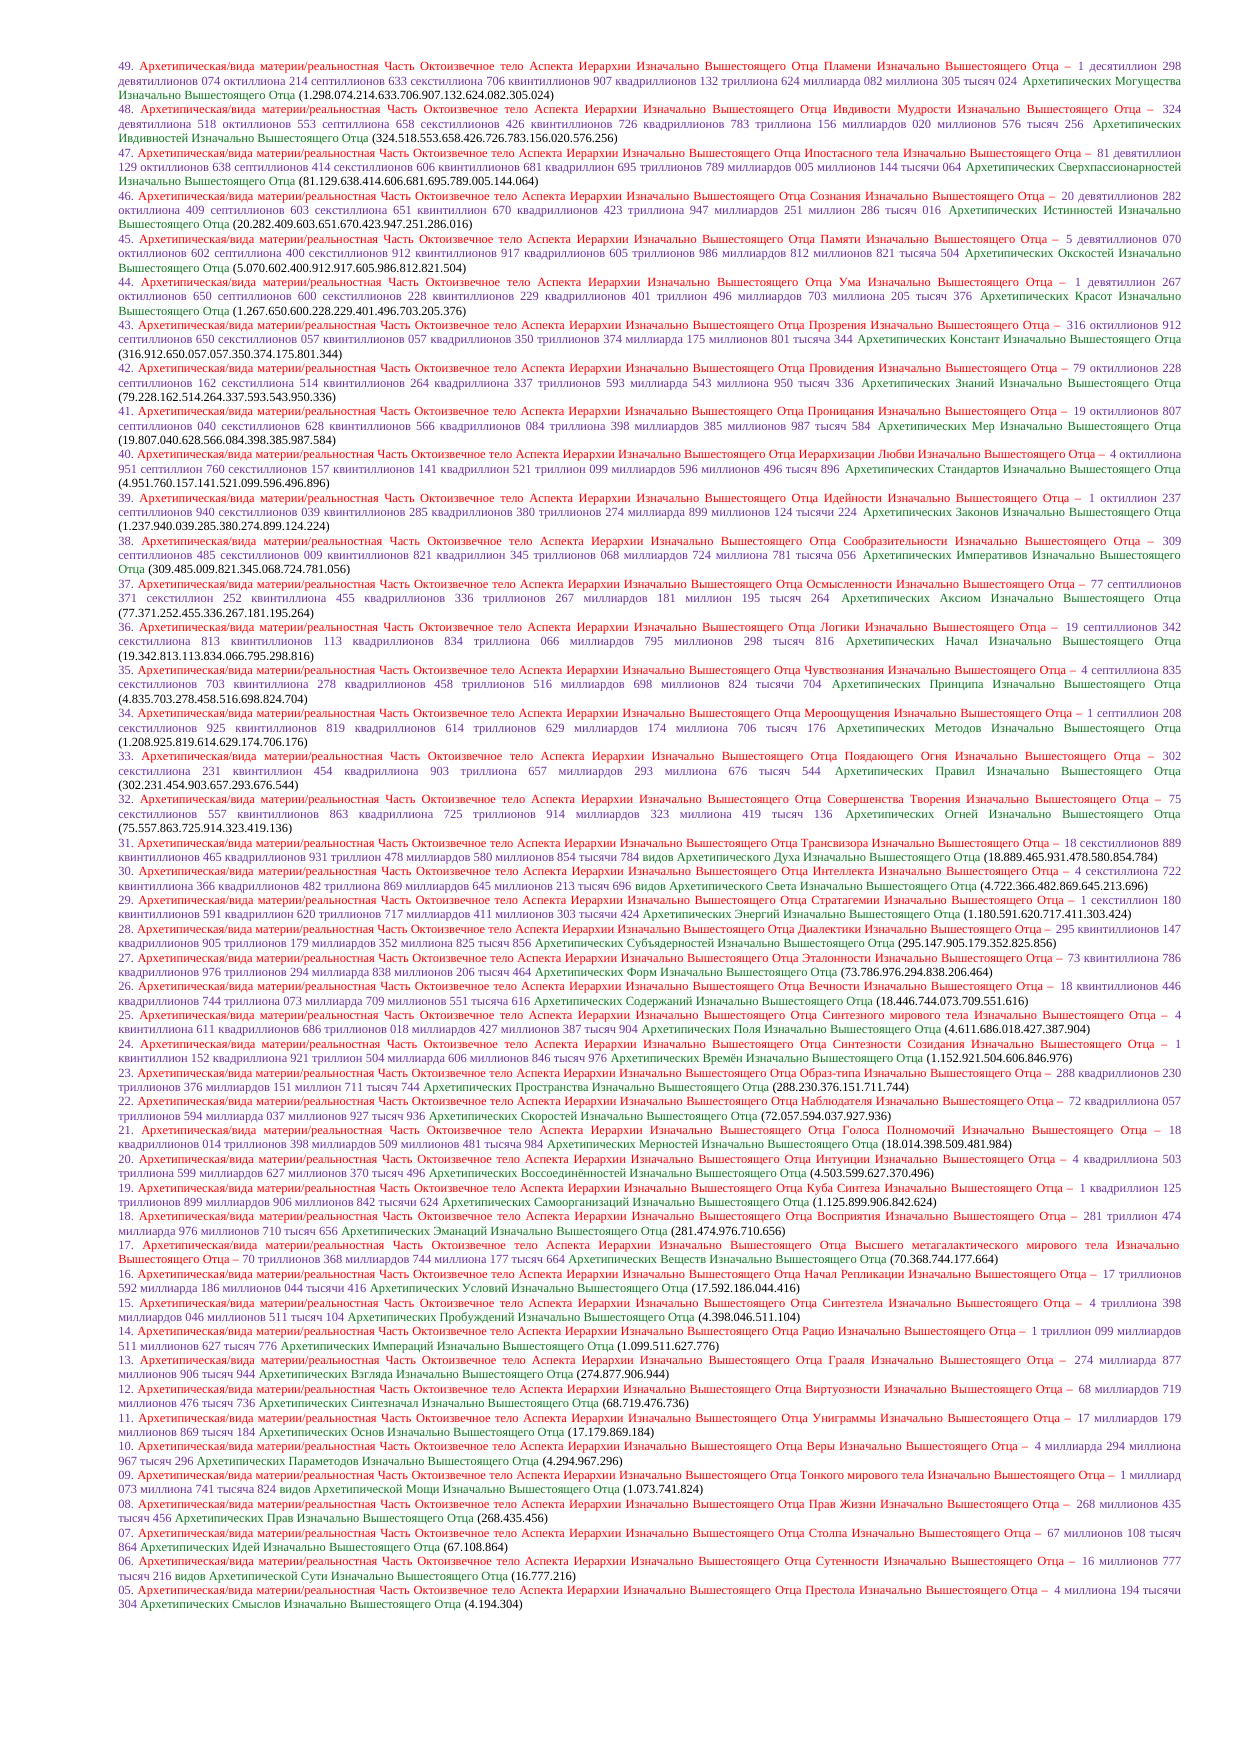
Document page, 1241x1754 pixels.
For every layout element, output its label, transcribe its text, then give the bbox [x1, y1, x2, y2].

text 44. Архетипическая/вида материи/реальностная Часть Октоизвечное тело Аспекта Иерархии Изначально Вышестоящего Отца Ума Изначально Вышестоящего Отца – 1 девятиллион 267 октиллионов 650 септиллионов 600 секстиллионов 228 квинтиллионов 229 квадриллионов 401 триллион 496 миллиардов 703 миллиона 205 тысяч 376 Архетипических Красот Изначально Вышестоящего Отца (1.267.650.600.228.229.401.496.703.205.376) [118, 275, 1181, 318]
text 25. Архетипическая/вида материи/реальностная Часть Октоизвечное тело Аспекта Иерархии Изначально Вышестоящего Отца Синтезного мирового тела Изначально Вышестоящего Отца – 4 квинтиллиона 611 квадриллионов 686 триллионов 018 миллиардов 427 миллионов 387 тысяч 904 Архетипических Поля Изначально Вышестоящего Отца (4.611.686.018.427.387.904) [118, 1008, 1181, 1037]
text 30. Архетипическая/вида материи/реальностная Часть Октоизвечное тело Аспекта Иерархии Изначально Вышестоящего Отца Интеллекта Изначально Вышестоящего Отца – 4 секстиллиона 722 квинтиллиона 366 квадриллионов 482 триллиона 869 миллиардов 645 миллионов 213 тысяч 696 видов Архетипического Света Изначально Вышестоящего Отца (4.722.366.482.869.645.213.696) [118, 864, 1181, 893]
text 18. Архетипическая/вида материи/реальностная Часть Октоизвечное тело Аспекта Иерархии Изначально Вышестоящего Отца Восприятия Изначально Вышестоящего Отца – 281 триллион 474 миллиарда 976 миллионов 710 тысяч 656 Архетипических Эманаций Изначально Вышестоящего Отца (281.474.976.710.656) [118, 1209, 1181, 1238]
text 09. Архетипическая/вида материи/реальностная Часть Октоизвечное тело Аспекта Иерархии Изначально Вышестоящего Отца Тонкого мирового тела Изначально Вышестоящего Отца – 1 миллиард 073 миллиона 741 тысяча 824 видов Архетипической Мощи Изначально Вышестоящего Отца (1.073.741.824) [118, 1468, 1181, 1497]
text 12. Архетипическая/вида материи/реальностная Часть Октоизвечное тело Аспекта Иерархии Изначально Вышестоящего Отца Виртуозности Изначально Вышестоящего Отца – 68 миллиардов 719 миллионов 476 тысяч 736 Архетипических Синтезначал Изначально Вышестоящего Отца (68.719.476.736) [118, 1382, 1181, 1410]
text 43. Архетипическая/вида материи/реальностная Часть Октоизвечное тело Аспекта Иерархии Изначально Вышестоящего Отца Прозрения Изначально Вышестоящего Отца – 316 октиллионов 912 септиллионов 650 секстиллионов 057 квинтиллионов 057 квадриллионов 350 триллионов 374 миллиарда 175 миллионов 801 тысяча 344 Архетипических Констант Изначально Вышестоящего Отца (316.912.650.057.057.350.374.175.801.344) [118, 318, 1181, 361]
text 14. Архетипическая/вида материи/реальностная Часть Октоизвечное тело Аспекта Иерархии Изначально Вышестоящего Отца Рацио Изначально Вышестоящего Отца – 1 триллион 099 миллиардов 511 миллионов 627 тысяч 776 Архетипических Импераций Изначально Вышестоящего Отца (1.099.511.627.776) [118, 1324, 1181, 1353]
text 24. Архетипическая/вида материи/реальностная Часть Октоизвечное тело Аспекта Иерархии Изначально Вышестоящего Отца Синтезности Созидания Изначально Вышестоящего Отца – 1 квинтиллион 152 квадриллиона 921 триллион 504 миллиарда 606 миллионов 846 тысяч 976 Архетипических Времён Изначально Вышестоящего Отца (1.152.921.504.606.846.976) [118, 1037, 1181, 1065]
text 20. Архетипическая/вида материи/реальностная Часть Октоизвечное тело Аспекта Иерархии Изначально Вышестоящего Отца Интуиции Изначально Вышестоящего Отца – 4 квадриллиона 503 триллиона 599 миллиардов 627 миллионов 370 тысяч 496 Архетипических Воссоединённостей Изначально Вышестоящего Отца (4.503.599.627.370.496) [118, 1152, 1181, 1180]
text 33. Архетипическая/вида материи/реальностная Часть Октоизвечное тело Аспекта Иерархии Изначально Вышестоящего Отца Поядающего Огня Изначально Вышестоящего Отца – 302 секстиллиона 231 квинтиллион 454 квадриллиона 903 триллиона 657 миллиардов 293 миллиона 676 тысяч 544 Архетипических Правил Изначально Вышестоящего Отца (302.231.454.903.657.293.676.544) [118, 749, 1181, 792]
text 23. Архетипическая/вида материи/реальностная Часть Октоизвечное тело Аспекта Иерархии Изначально Вышестоящего Отца Образ-типа Изначально Вышестоящего Отца – 288 квадриллионов 230 триллионов 376 миллиардов 151 миллион 711 тысяч 744 Архетипических Пространства Изначально Вышестоящего Отца (288.230.376.151.711.744) [118, 1065, 1181, 1094]
text 28. Архетипическая/вида материи/реальностная Часть Октоизвечное тело Аспекта Иерархии Изначально Вышестоящего Отца Диалектики Изначально Вышестоящего Отца – 295 квинтиллионов 147 квадриллионов 905 триллионов 179 миллиардов 352 миллиона 825 тысяч 856 Архетипических Субъядерностей Изначально Вышестоящего Отца (295.147.905.179.352.825.856) [118, 922, 1181, 950]
text 37. Архетипическая/вида материи/реальностная Часть Октоизвечное тело Аспекта Иерархии Изначально Вышестоящего Отца Осмысленности Изначально Вышестоящего Отца – 77 септиллионов 371 секстиллион 252 квинтиллиона 455 квадриллионов 336 триллионов 267 миллиардов 181 миллион 195 тысяч 264 Архетипических Аксиом Изначально Вышестоящего Отца (77.371.252.455.336.267.181.195.264) [118, 577, 1181, 620]
text 15. Архетипическая/вида материи/реальностная Часть Октоизвечное тело Аспекта Иерархии Изначально Вышестоящего Отца Синтезтела Изначально Вышестоящего Отца – 4 триллиона 398 миллиардов 046 миллионов 511 тысяч 104 Архетипических Пробуждений Изначально Вышестоящего Отца (4.398.046.511.104) [118, 1295, 1181, 1324]
text 22. Архетипическая/вида материи/реальностная Часть Октоизвечное тело Аспекта Иерархии Изначально Вышестоящего Отца Наблюдателя Изначально Вышестоящего Отца – 72 квадриллиона 057 триллионов 594 миллиарда 037 миллионов 927 тысяч 936 Архетипических Скоростей Изначально Вышестоящего Отца (72.057.594.037.927.936) [118, 1094, 1181, 1123]
text 42. Архетипическая/вида материи/реальностная Часть Октоизвечное тело Аспекта Иерархии Изначально Вышестоящего Отца Провидения Изначально Вышестоящего Отца – 79 октиллионов 228 септиллионов 162 секстиллиона 514 квинтиллионов 264 квадриллиона 337 триллионов 593 миллиарда 543 миллиона 950 тысяч 336 Архетипических Знаний Изначально Вышестоящего Отца (79.228.162.514.264.337.593.543.950.336) [118, 361, 1181, 404]
text 17. Архетипическая/вида материи/реальностная Часть Октоизвечное тело Аспекта Иерархии Изначально Вышестоящего Отца Высшего метагалактического мирового тела Изначально Вышестоящего Отца – 70 триллионов 368 миллиардов 744 миллиона 177 тысяч 664 Архетипических Веществ Изначально Вышестоящего Отца (70.368.744.177.664) [118, 1238, 1181, 1267]
text 47. Архетипическая/вида материи/реальностная Часть Октоизвечное тело Аспекта Иерархии Изначально Вышестоящего Отца Ипостасного тела Изначально Вышестоящего Отца – 81 девятиллион 129 октиллионов 638 септиллионов 414 секстиллионов 606 квинтиллионов 681 квадриллион 695 триллионов 789 миллиардов 005 миллионов 144 тысячи 064 Архетипических Сверхпассионарностей Изначально Вышестоящего Отца (81.129.638.414.606.681.695.789.005.144.064) [118, 145, 1181, 188]
text 49. Архетипическая/вида материи/реальностная Часть Октоизвечное тело Аспекта Иерархии Изначально Вышестоящего Отца Пламени Изначально Вышестоящего Отца – 1 десятиллион 298 девятиллионов 074 октиллиона 214 септиллионов 633 секстиллиона 706 квинтиллионов 907 квадриллионов 132 триллиона 624 миллиарда 082 миллиона 305 тысяч 024 Архетипических Могущества Изначально Вышестоящего Отца (1.298.074.214.633.706.907.132.624.082.305.024) [118, 59, 1181, 102]
text 34. Архетипическая/вида материи/реальностная Часть Октоизвечное тело Аспекта Иерархии Изначально Вышестоящего Отца Мероощущения Изначально Вышестоящего Отца – 1 септиллион 208 секстиллионов 925 квинтиллионов 819 квадриллионов 614 триллионов 629 миллиардов 174 миллиона 706 тысяч 176 Архетипических Методов Изначально Вышестоящего Отца (1.208.925.819.614.629.174.706.176) [118, 706, 1181, 749]
text 45. Архетипическая/вида материи/реальностная Часть Октоизвечное тело Аспекта Иерархии Изначально Вышестоящего Отца Памяти Изначально Вышестоящего Отца – 5 девятиллионов 070 октиллионов 602 септиллиона 400 секстиллионов 912 квинтиллионов 917 квадриллионов 605 триллионов 986 миллиардов 812 миллионов 821 тысяча 504 Архетипических Окскостей Изначально Вышестоящего Отца (5.070.602.400.912.917.605.986.812.821.504) [118, 232, 1181, 275]
text 27. Архетипическая/вида материи/реальностная Часть Октоизвечное тело Аспекта Иерархии Изначально Вышестоящего Отца Эталонности Изначально Вышестоящего Отца – 73 квинтиллиона 786 квадриллионов 976 триллионов 294 миллиарда 838 миллионов 206 тысяч 464 Архетипических Форм Изначально Вышестоящего Отца (73.786.976.294.838.206.464) [118, 950, 1181, 979]
text 36. Архетипическая/вида материи/реальностная Часть Октоизвечное тело Аспекта Иерархии Изначально Вышестоящего Отца Логики Изначально Вышестоящего Отца – 19 септиллионов 342 секстиллиона 813 квинтиллионов 113 квадриллионов 834 триллиона 066 миллиардов 795 миллионов 298 тысяч 816 Архетипических Начал Изначально Вышестоящего Отца (19.342.813.113.834.066.795.298.816) [118, 620, 1181, 663]
text 08. Архетипическая/вида материи/реальностная Часть Октоизвечное тело Аспекта Иерархии Изначально Вышестоящего Отца Прав Жизни Изначально Вышестоящего Отца – 268 миллионов 435 тысяч 456 Архетипических Прав Изначально Вышестоящего Отца (268.435.456) [118, 1497, 1181, 1525]
text 35. Архетипическая/вида материи/реальностная Часть Октоизвечное тело Аспекта Иерархии Изначально Вышестоящего Отца Чувствознания Изначально Вышестоящего Отца – 4 септиллиона 835 секстиллионов 703 квинтиллиона 278 квадриллионов 458 триллионов 516 миллиардов 698 миллионов 824 тысячи 704 Архетипических Принципа Изначально Вышестоящего Отца (4.835.703.278.458.516.698.824.704) [118, 663, 1181, 706]
text 38. Архетипическая/вида материи/реальностная Часть Октоизвечное тело Аспекта Иерархии Изначально Вышестоящего Отца Сообразительности Изначально Вышестоящего Отца – 309 септиллионов 485 секстиллионов 009 квинтиллионов 821 квадриллион 345 триллионов 068 миллиардов 724 миллиона 781 тысяча 056 Архетипических Императивов Изначально Вышестоящего Отца (309.485.009.821.345.068.724.781.056) [118, 533, 1181, 577]
text 07. Архетипическая/вида материи/реальностная Часть Октоизвечное тело Аспекта Иерархии Изначально Вышестоящего Отца Столпа Изначально Вышестоящего Отца – 67 миллионов 108 тысяч 864 Архетипических Идей Изначально Вышестоящего Отца (67.108.864) [118, 1525, 1181, 1554]
text 26. Архетипическая/вида материи/реальностная Часть Октоизвечное тело Аспекта Иерархии Изначально Вышестоящего Отца Вечности Изначально Вышестоящего Отца – 18 квинтиллионов 446 квадриллионов 744 триллиона 073 миллиарда 709 миллионов 551 тысяча 616 Архетипических Содержаний Изначально Вышестоящего Отца (18.446.744.073.709.551.616) [118, 979, 1181, 1008]
text 48. Архетипическая/вида материи/реальностная Часть Октоизвечное тело Аспекта Иерархии Изначально Вышестоящего Отца Ивдивости Мудрости Изначально Вышестоящего Отца – 324 девятиллиона 518 октиллионов 553 септиллиона 658 секстиллионов 426 квинтиллионов 726 квадриллионов 783 триллиона 156 миллиардов 020 миллионов 576 тысяч 256 Архетипических Ивдивностей Изначально Вышестоящего Отца (324.518.553.658.426.726.783.156.020.576.256) [118, 102, 1181, 145]
text 06. Архетипическая/вида материи/реальностная Часть Октоизвечное тело Аспекта Иерархии Изначально Вышестоящего Отца Сутенности Изначально Вышестоящего Отца – 16 миллионов 777 тысяч 216 видов Архетипической Сути Изначально Вышестоящего Отца (16.777.216) [118, 1554, 1181, 1583]
text 29. Архетипическая/вида материи/реальностная Часть Октоизвечное тело Аспекта Иерархии Изначально Вышестоящего Отца Стратагемии Изначально Вышестоящего Отца – 1 секстиллион 180 квинтиллионов 591 квадриллион 620 триллионов 717 миллиардов 411 миллионов 303 тысячи 424 Архетипических Энергий Изначально Вышестоящего Отца (1.180.591.620.717.411.303.424) [118, 893, 1181, 922]
text 16. Архетипическая/вида материи/реальностная Часть Октоизвечное тело Аспекта Иерархии Изначально Вышестоящего Отца Начал Репликации Изначально Вышестоящего Отца – 17 триллионов 592 миллиарда 186 миллионов 044 тысячи 416 Архетипических Условий Изначально Вышестоящего Отца (17.592.186.044.416) [118, 1267, 1181, 1295]
text 11. Архетипическая/вида материи/реальностная Часть Октоизвечное тело Аспекта Иерархии Изначально Вышестоящего Отца Униграммы Изначально Вышестоящего Отца – 17 миллиардов 179 миллионов 869 тысяч 184 Архетипических Основ Изначально Вышестоящего Отца (17.179.869.184) [118, 1410, 1181, 1439]
text 10. Архетипическая/вида материи/реальностная Часть Октоизвечное тело Аспекта Иерархии Изначально Вышестоящего Отца Веры Изначально Вышестоящего Отца – 4 миллиарда 294 миллиона 967 тысяч 296 Архетипических Параметодов Изначально Вышестоящего Отца (4.294.967.296) [118, 1439, 1181, 1468]
text 39. Архетипическая/вида материи/реальностная Часть Октоизвечное тело Аспекта Иерархии Изначально Вышестоящего Отца Идейности Изначально Вышестоящего Отца – 1 октиллион 237 септиллионов 940 секстиллионов 039 квинтиллионов 285 квадриллионов 380 триллионов 274 миллиарда 899 миллионов 124 тысячи 224 Архетипических Законов Изначально Вышестоящего Отца (1.237.940.039.285.380.274.899.124.224) [118, 490, 1181, 533]
text 21. Архетипическая/вида материи/реальностная Часть Октоизвечное тело Аспекта Иерархии Изначально Вышестоящего Отца Голоса Полномочий Изначально Вышестоящего Отца – 18 квадриллионов 014 триллионов 398 миллиардов 509 миллионов 481 тысяча 984 Архетипических Мерностей Изначально Вышестоящего Отца (18.014.398.509.481.984) [118, 1123, 1181, 1152]
text 13. Архетипическая/вида материи/реальностная Часть Октоизвечное тело Аспекта Иерархии Изначально Вышестоящего Отца Грааля Изначально Вышестоящего Отца – 274 миллиарда 877 миллионов 906 тысяч 944 Архетипических Взгляда Изначально Вышестоящего Отца (274.877.906.944) [118, 1353, 1181, 1382]
text 41. Архетипическая/вида материи/реальностная Часть Октоизвечное тело Аспекта Иерархии Изначально Вышестоящего Отца Проницания Изначально Вышестоящего Отца – 19 октиллионов 807 септиллионов 040 секстиллионов 628 квинтиллионов 566 квадриллионов 084 триллиона 398 миллиардов 385 миллионов 987 тысяч 584 Архетипических Мер Изначально Вышестоящего Отца (19.807.040.628.566.084.398.385.987.584) [118, 404, 1181, 447]
text 46. Архетипическая/вида материи/реальностная Часть Октоизвечное тело Аспекта Иерархии Изначально Вышестоящего Отца Сознания Изначально Вышестоящего Отца – 20 девятиллионов 282 октиллиона 409 септиллионов 603 секстиллиона 651 квинтиллион 670 квадриллионов 423 триллиона 947 миллиардов 251 миллион 286 тысяч 016 Архетипических Истинностей Изначально Вышестоящего Отца (20.282.409.603.651.670.423.947.251.286.016) [118, 188, 1181, 232]
text 32. Архетипическая/вида материи/реальностная Часть Октоизвечное тело Аспекта Иерархии Изначально Вышестоящего Отца Совершенства Творения Изначально Вышестоящего Отца – 75 секстиллионов 557 квинтиллионов 863 квадриллиона 725 триллионов 914 миллиардов 323 миллиона 419 тысяч 136 Архетипических Огней Изначально Вышестоящего Отца (75.557.863.725.914.323.419.136) [118, 792, 1181, 835]
text 31. Архетипическая/вида материи/реальностная Часть Октоизвечное тело Аспекта Иерархии Изначально Вышестоящего Отца Трансвизора Изначально Вышестоящего Отца – 18 секстиллионов 889 квинтиллионов 465 квадриллионов 931 триллион 478 миллиардов 580 миллионов 854 тысячи 784 видов Архетипического Духа Изначально Вышестоящего Отца (18.889.465.931.478.580.854.784) [118, 835, 1181, 864]
text 05. Архетипическая/вида материи/реальностная Часть Октоизвечное тело Аспекта Иерархии Изначально Вышестоящего Отца Престола Изначально Вышестоящего Отца – 4 миллиона 194 тысячи 304 Архетипических Смыслов Изначально Вышестоящего Отца (4.194.304) [118, 1583, 1181, 1612]
text 40. Архетипическая/вида материи/реальностная Часть Октоизвечное тело Аспекта Иерархии Изначально Вышестоящего Отца Иерархизации Любви Изначально Вышестоящего Отца – 4 октиллиона 951 септиллион 760 секстиллионов 157 квинтиллионов 141 квадриллион 521 триллион 099 миллиардов 596 миллионов 496 тысяч 896 Архетипических Стандартов Изначально Вышестоящего Отца (4.951.760.157.141.521.099.596.496.896) [118, 447, 1181, 490]
text 19. Архетипическая/вида материи/реальностная Часть Октоизвечное тело Аспекта Иерархии Изначально Вышестоящего Отца Куба Синтеза Изначально Вышестоящего Отца – 1 квадриллион 125 триллионов 899 миллиардов 906 миллионов 842 тысячи 624 Архетипических Самоорганизаций Изначально Вышестоящего Отца (1.125.899.906.842.624) [118, 1180, 1181, 1209]
